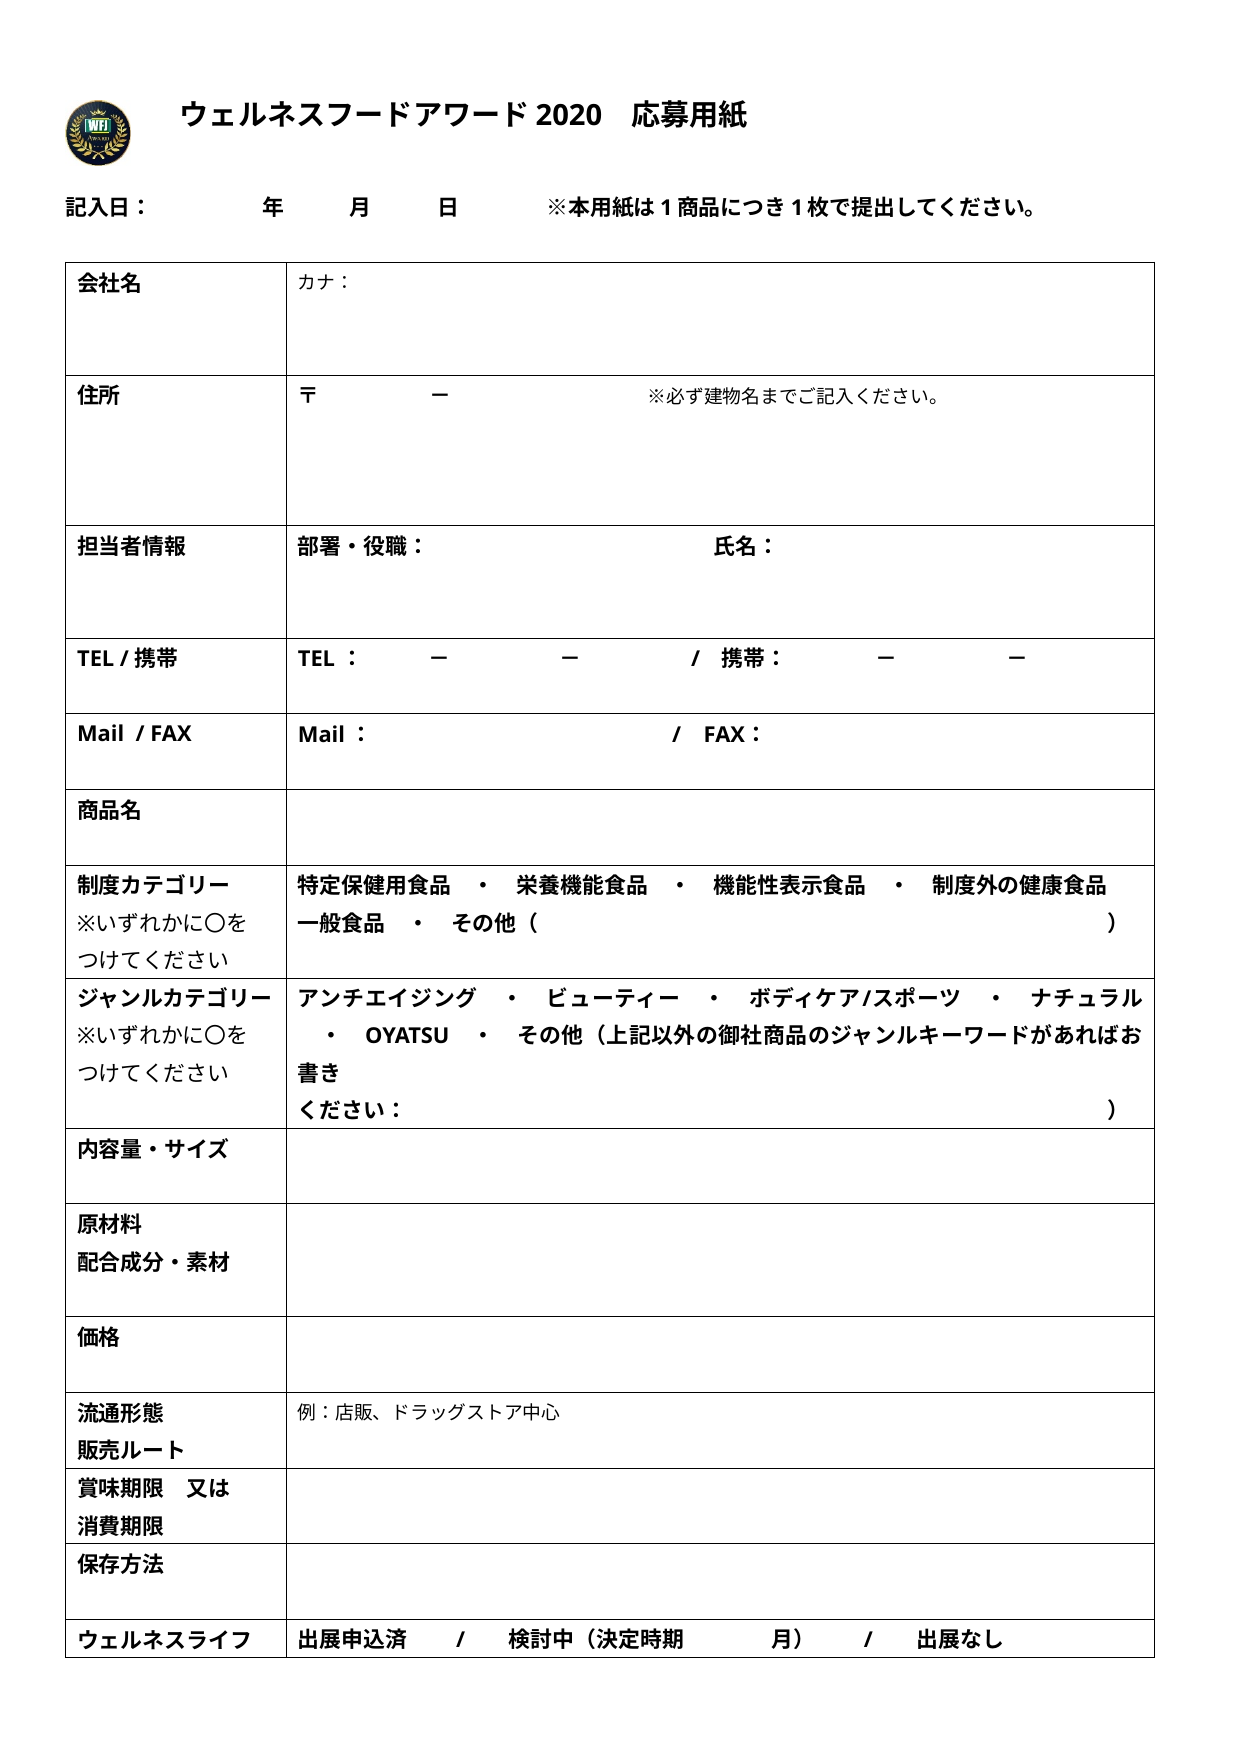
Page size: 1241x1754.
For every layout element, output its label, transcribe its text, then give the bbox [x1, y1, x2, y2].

table_cell [287, 1469, 1154, 1543]
table_cell 流通形態 販売ルート [66, 1393, 286, 1467]
table_cell アンチエイジング ・ ビューティー ・ ボディケア/スポーツ ・ ナチュラル ・ OYATSU ・ その他（上記以外の御社商品のジャンルキーワードがあればお書き ください： ） [287, 979, 1154, 1128]
table_cell Mail / FAX [66, 714, 286, 789]
table_cell 内容量・サイズ [66, 1129, 286, 1203]
table_cell TEL ： － － / 携帯： － － [287, 639, 1154, 713]
table_cell 特定保健用食品 ・ 栄養機能食品 ・ 機能性表示食品 ・ 制度外の健康食品 一般食品 ・ その他（ ） [287, 866, 1154, 977]
table_cell TEL / 携帯 [66, 639, 286, 713]
table_cell [287, 1544, 1154, 1619]
table_cell Mail ： / FAX： [287, 714, 1154, 789]
table_cell 保存方法 [66, 1544, 286, 1619]
table_cell [287, 790, 1154, 864]
table_cell 制度カテゴリー ※いずれかに〇を つけてください [66, 866, 286, 977]
table_cell 担当者情報 [66, 526, 286, 638]
table_cell 例：店販、ドラッグストア中心 [287, 1393, 1154, 1467]
table_cell [287, 1204, 1154, 1316]
table_cell [287, 1129, 1154, 1203]
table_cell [287, 1620, 1154, 1657]
table_cell 価格 [66, 1317, 286, 1392]
table_cell 住所 [66, 376, 286, 525]
text ウェルネスフードアワード2020 応募用紙 [65, 75, 1175, 150]
table_cell ジャンルカテゴリー ※いずれかに〇を つけてください [66, 979, 286, 1128]
text 記入日： 年 月 日 ※本用紙は1商品につき1枚で提出してください。 [65, 187, 1175, 224]
table_cell ウェルネスライフ ジャパン出展 [66, 1620, 286, 1657]
table_header 会社名 [66, 263, 286, 374]
table_cell 商品名 [66, 790, 286, 864]
table_cell 原材料 配合成分・素材 [66, 1204, 286, 1316]
table_header カナ： [287, 263, 1154, 374]
table_cell 〒 － ※必ず建物名までご記入ください。 [287, 376, 1154, 525]
table_cell 部署・役職： 氏名： [287, 526, 1154, 638]
table_cell 賞味期限 又は 消費期限 [66, 1469, 286, 1543]
picture [65, 100, 131, 166]
table_cell [287, 1317, 1154, 1392]
